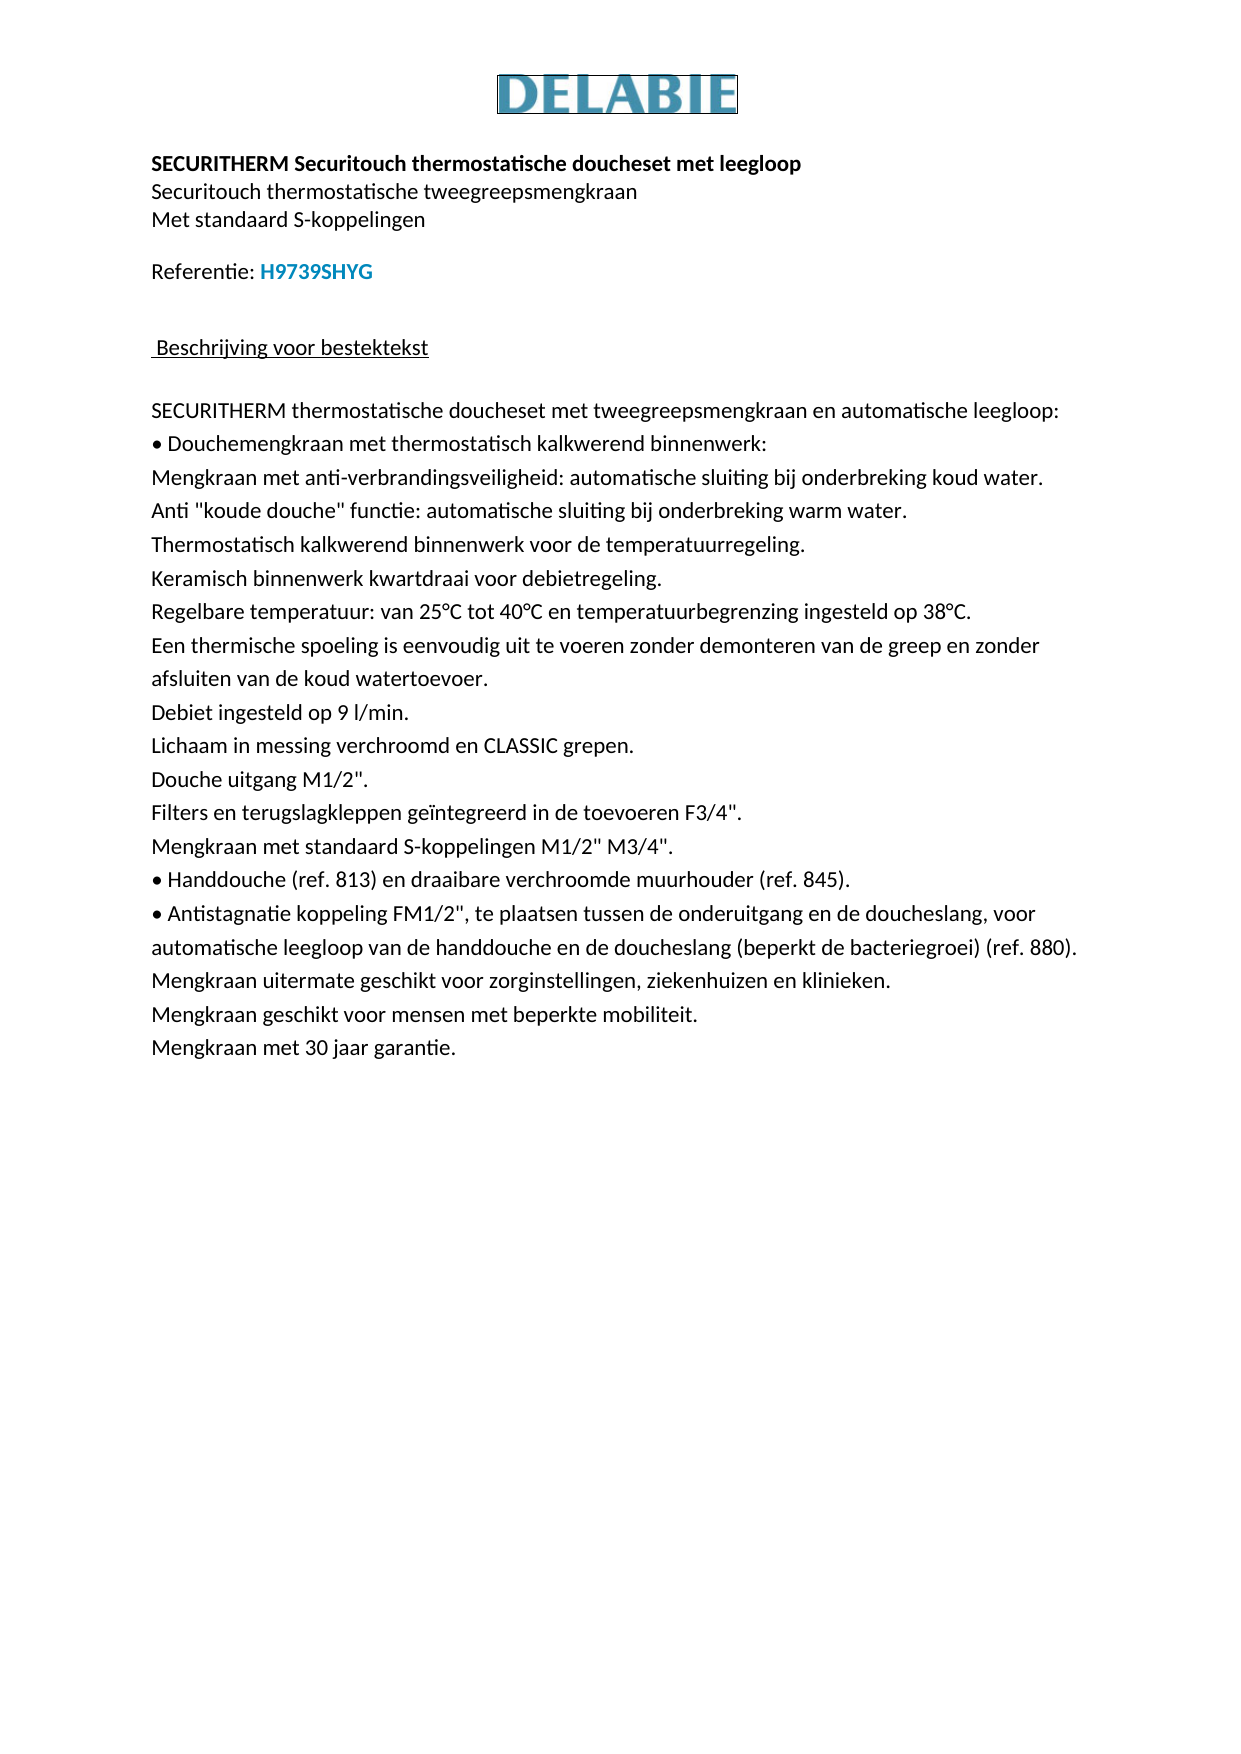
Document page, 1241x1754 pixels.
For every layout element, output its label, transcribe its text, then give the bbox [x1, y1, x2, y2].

text Douche uitgang M1/2". [151, 765, 1084, 793]
text Thermostatisch kalkwerend binnenwerk voor de temperatuurregeling. [151, 530, 1084, 558]
text Met standaard S-koppelingen [151, 205, 1084, 233]
text Lichaam in messing verchroomd en CLASSIC grepen. [151, 731, 1084, 759]
text • Douchemengkraan met thermostatisch kalkwerend binnenwerk: [151, 429, 1084, 458]
text Mengkraan geschikt voor mensen met beperkte mobiliteit. [151, 1000, 1084, 1028]
text Anti "koude douche" functie: automatische sluiting bij onderbreking warm water. [151, 497, 1084, 525]
text Keramisch binnenwerk kwartdraai voor debietregeling. [151, 564, 1084, 592]
text Debiet ingesteld op 9 l/min. [151, 698, 1084, 726]
text Mengkraan met anti-verbrandingsveiligheid: automatische sluiting bij onderbreking koud water. [151, 463, 1084, 491]
text Een thermische spoeling is eenvoudig uit te voeren zonder demonteren van de greep en zonder afsluiten van de koud watertoevoer. [151, 631, 1084, 692]
picture [498, 76, 737, 113]
text Referentie: H9739SHYG [151, 257, 1084, 285]
text SECURITHERM Securitouch thermostatische doucheset met leegloop [151, 149, 1084, 177]
text Regelbare temperatuur: van 25°C tot 40°C en temperatuurbegrenzing ingesteld op 38°C. [151, 597, 1084, 625]
text • Handdouche (ref. 813) en draaibare verchroomde muurhouder (ref. 845). [151, 866, 1084, 894]
text Mengkraan met 30 jaar garantie. [151, 1033, 1084, 1061]
text Mengkraan met standaard S-koppelingen M1/2" M3/4". [151, 832, 1084, 860]
text Filters en terugslagkleppen geïntegreerd in de toevoeren F3/4". [151, 798, 1084, 827]
text SECURITHERM thermostatische doucheset met tweegreepsmengkraan en automatische leegloop: [151, 396, 1084, 424]
text • Antistagnatie koppeling FM1/2", te plaatsen tussen de onderuitgang en de doucheslang, voor automatische leegloop van de handdouche en de doucheslang (beperkt de bacteriegroei) (ref. 880). [151, 899, 1084, 961]
text Mengkraan uitermate geschikt voor zorginstellingen, ziekenhuizen en klinieken. [151, 966, 1084, 994]
text Securitouch thermostatische tweegreepsmengkraan [151, 177, 1084, 205]
text Beschrijving voor bestektekst [151, 333, 1084, 361]
